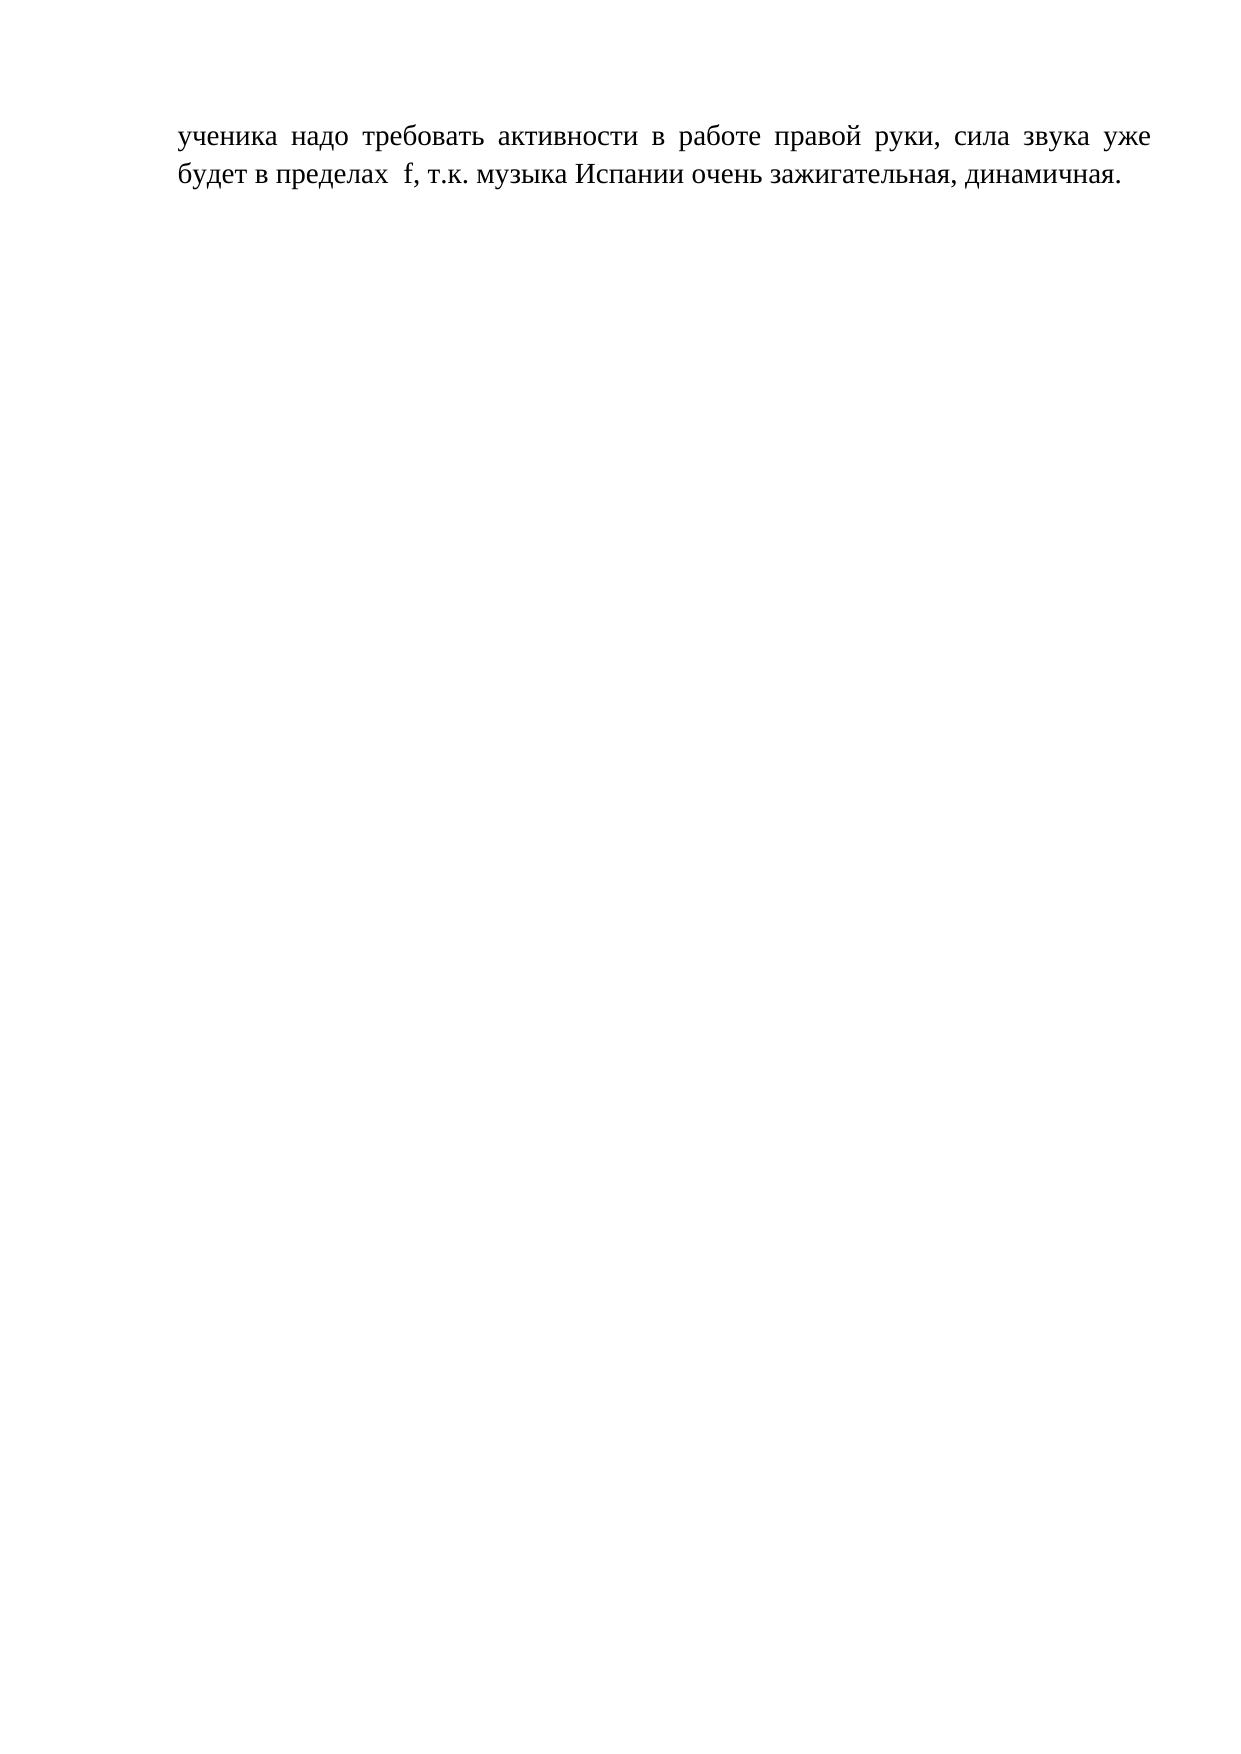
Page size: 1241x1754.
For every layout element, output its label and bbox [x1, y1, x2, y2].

text [177, 118, 1152, 190]
